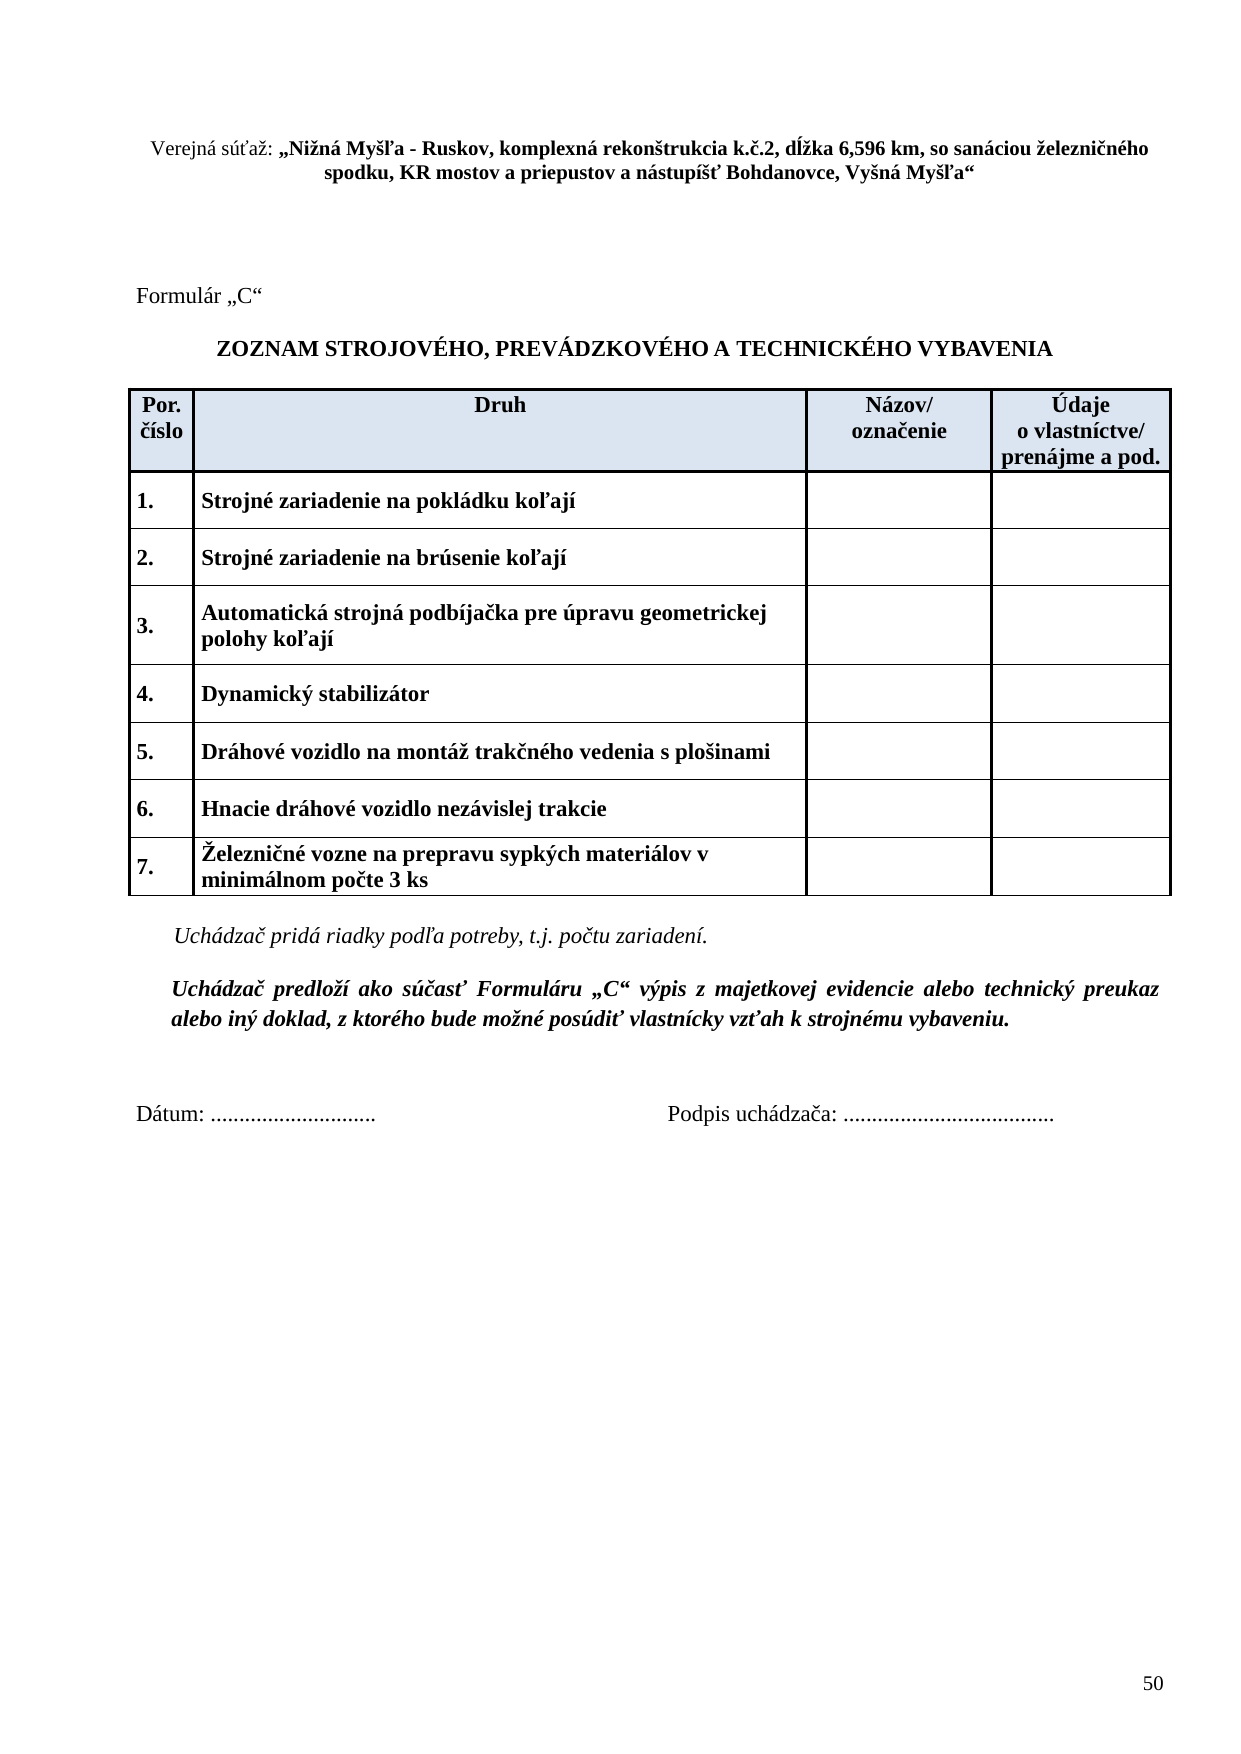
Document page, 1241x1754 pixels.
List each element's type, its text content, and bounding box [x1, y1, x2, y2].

table_cell [993, 473, 1169, 527]
table_cell [993, 586, 1169, 664]
table_cell Dynamický stabilizátor [195, 665, 805, 722]
table_cell 4. [131, 665, 192, 722]
table_cell [808, 838, 990, 895]
table_cell 2. [131, 529, 192, 585]
text Uchádzač pridá riadky podľa potreby, t.j. počtu zariadení. [173, 922, 1163, 948]
table_cell [808, 529, 990, 585]
table_cell 5. [131, 723, 192, 779]
list Uchádzač predloží ako súčasť Formuláru „C“ výpis z majetkovej evidencie alebo technický preukaz alebo iný doklad, z ktorého bude možné posúdiť vlastnícky vzťah k strojnému vybaveniu. [171, 975, 1163, 1031]
table_header Por. číslo [131, 391, 192, 470]
text Formulár „C“ [136, 282, 1163, 308]
text Zoznam STROJOVÉHO, PREVÁDZKOVéHO A TECHNICKÉHO VYBAVENIA [136, 335, 1163, 361]
text Dátum: ............................. Podpis uchádzača: ..................................... [136, 1101, 1163, 1127]
table_cell [808, 473, 990, 527]
table_cell [993, 780, 1169, 837]
table_header Druh [195, 391, 805, 470]
table_cell Strojné zariadenie na brúsenie koľají [195, 529, 805, 585]
table_cell 6. [131, 780, 192, 837]
table_cell Strojné zariadenie na pokládku koľají [195, 473, 805, 527]
table_cell Automatická strojná podbíjačka pre úpravu geometrickej polohy koľají [195, 586, 805, 664]
table_cell Hnacie dráhové vozidlo nezávislej trakcie [195, 780, 805, 837]
table_cell 3. [131, 586, 192, 664]
table_cell [808, 780, 990, 837]
table_cell [808, 723, 990, 779]
table_cell [993, 723, 1169, 779]
table_cell [993, 529, 1169, 585]
table_cell [993, 665, 1169, 722]
table_header Názov/ označenie [808, 391, 990, 470]
table_header Údaje o vlastníctve/ prenájme a pod. [993, 391, 1169, 470]
table_cell Železničné vozne na prepravu sypkých materiálov v minimálnom počte 3 ks [195, 838, 805, 895]
table_cell [808, 665, 990, 722]
table_cell 1. [131, 473, 192, 527]
table_cell [993, 838, 1169, 895]
table_cell [808, 586, 990, 664]
table_cell 7. [131, 838, 192, 895]
table_cell Dráhové vozidlo na montáž trakčného vedenia s plošinami [195, 723, 805, 779]
